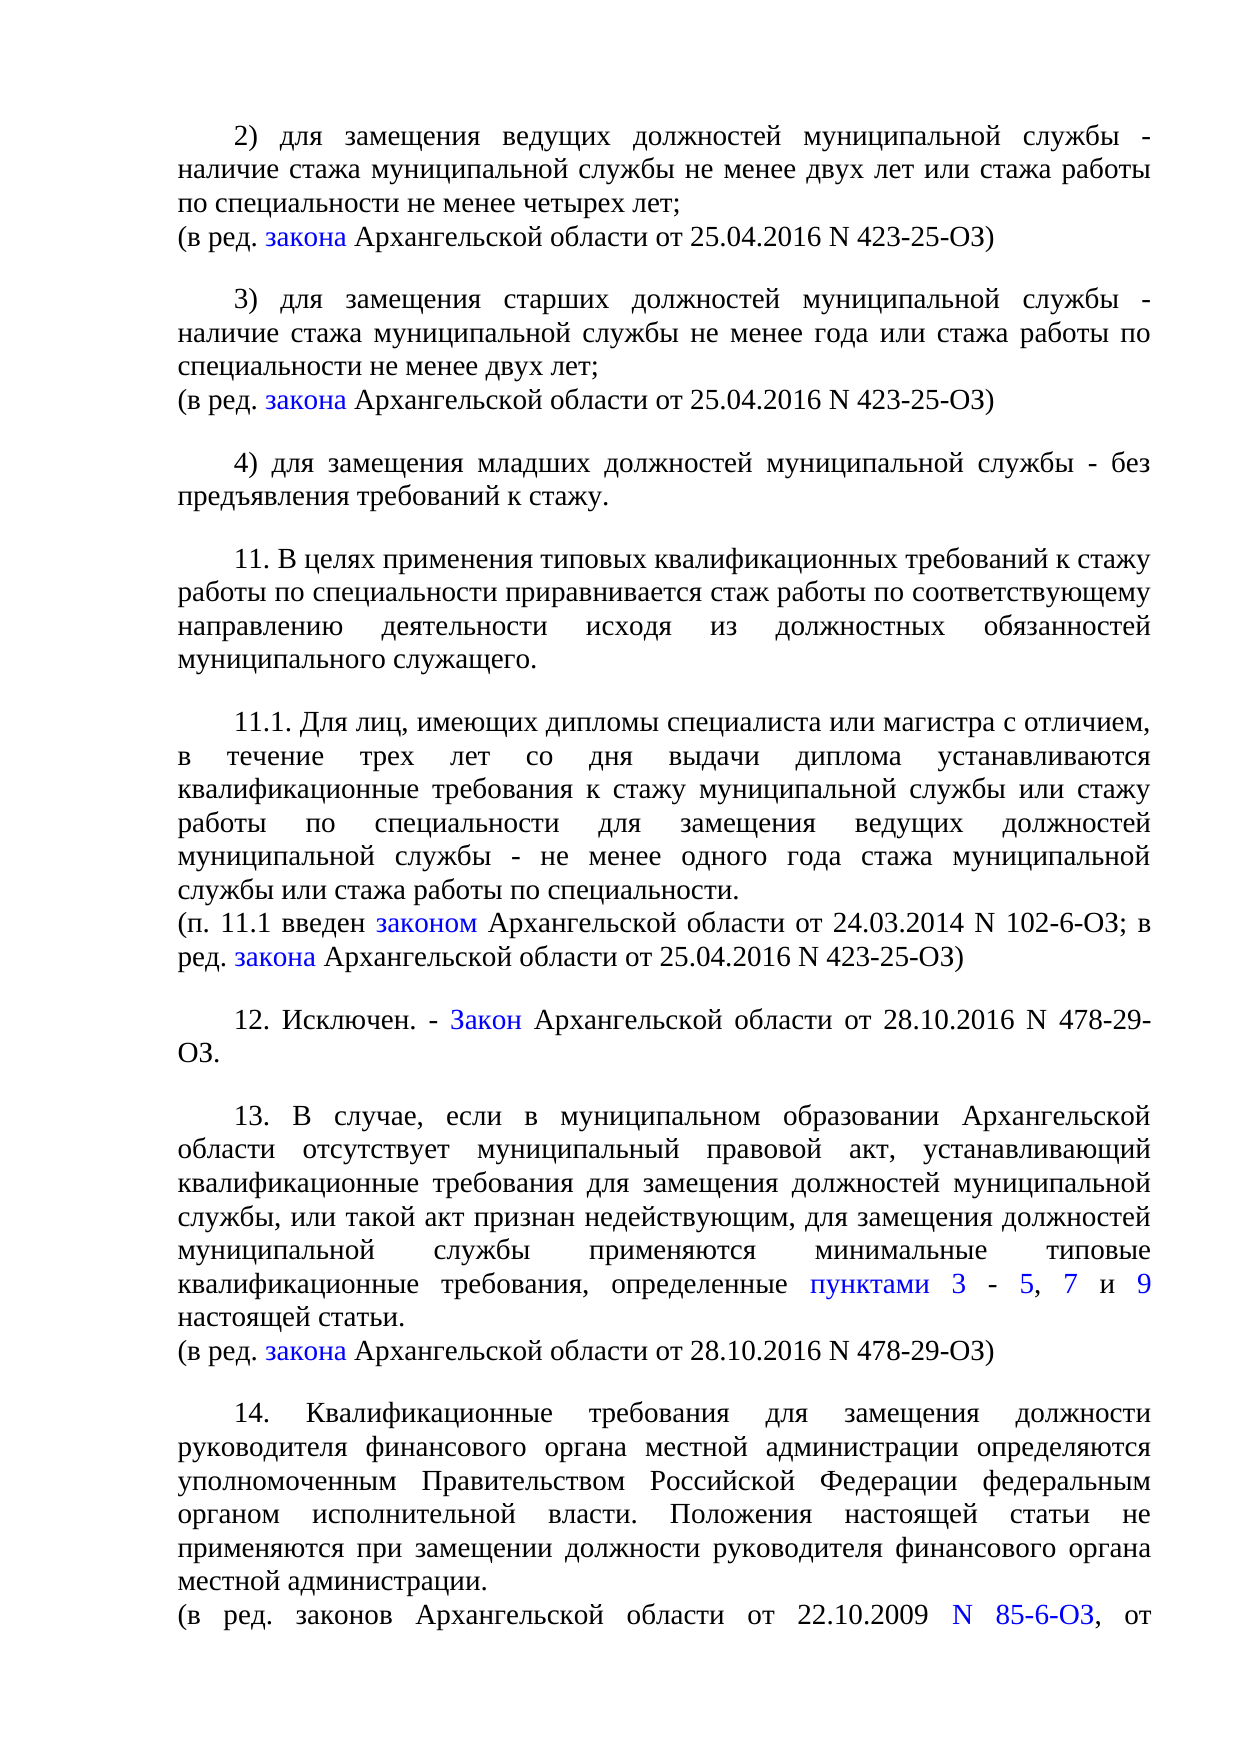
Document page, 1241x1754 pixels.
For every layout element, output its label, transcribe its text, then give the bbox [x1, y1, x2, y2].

text (п. 11.1 введен законом Архангельской области от 24.03.2014 N 102-6-ОЗ; в ред. закона Архангельской области от 25.04.2016 N 423-25-ОЗ) [177, 906, 1152, 973]
text (в ред. закона Архангельской области от 25.04.2016 N 423-25-ОЗ) [177, 219, 1152, 252]
text 2) для замещения ведущих должностей муниципальной службы - наличие стажа муниципальной службы не менее двух лет или стажа работы по специальности не менее четырех лет; [177, 118, 1152, 219]
text 3) для замещения старших должностей муниципальной службы - наличие стажа муниципальной службы не менее года или стажа работы по специальности не менее двух лет; [177, 281, 1152, 382]
text 12. Исключен. - Закон Архангельской области от 28.10.2016 N 478-29-ОЗ. [177, 1002, 1152, 1069]
text 13. В случае, если в муниципальном образовании Архангельской области отсутствует муниципальный правовой акт, устанавливающий квалификационные требования для замещения должностей муниципальной службы, или такой акт признан недействующим, для замещения должностей муниципальной службы применяются минимальные типовые квалификационные требования, определенные пунктами 3 - 5, 7 и 9 настоящей статьи. [177, 1098, 1152, 1333]
text (в ред. закона Архангельской области от 28.10.2016 N 478-29-ОЗ) [177, 1333, 1152, 1366]
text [177, 1597, 1152, 1630]
text 11. В целях применения типовых квалификационных требований к стажу работы по специальности приравнивается стаж работы по соответствующему направлению деятельности исходя из должностных обязанностей муниципального служащего. [177, 541, 1152, 675]
text (в ред. закона Архангельской области от 25.04.2016 N 423-25-ОЗ) [177, 382, 1152, 416]
text 11.1. Для лиц, имеющих дипломы специалиста или магистра с отличием, в течение трех лет со дня выдачи диплома устанавливаются квалификационные требования к стажу муниципальной службы или стажу работы по специальности для замещения ведущих должностей муниципальной службы - не менее одного года стажа муниципальной службы или стажа работы по специальности. [177, 704, 1152, 906]
text 4) для замещения младших должностей муниципальной службы - без предъявления требований к стажу. [177, 445, 1152, 512]
text 14. Квалификационные требования для замещения должности руководителя финансового органа местной администрации определяются уполномоченным Правительством Российской Федерации федеральным органом исполнительной власти. Положения настоящей статьи не применяются при замещении должности руководителя финансового органа местной администрации. [177, 1396, 1152, 1597]
